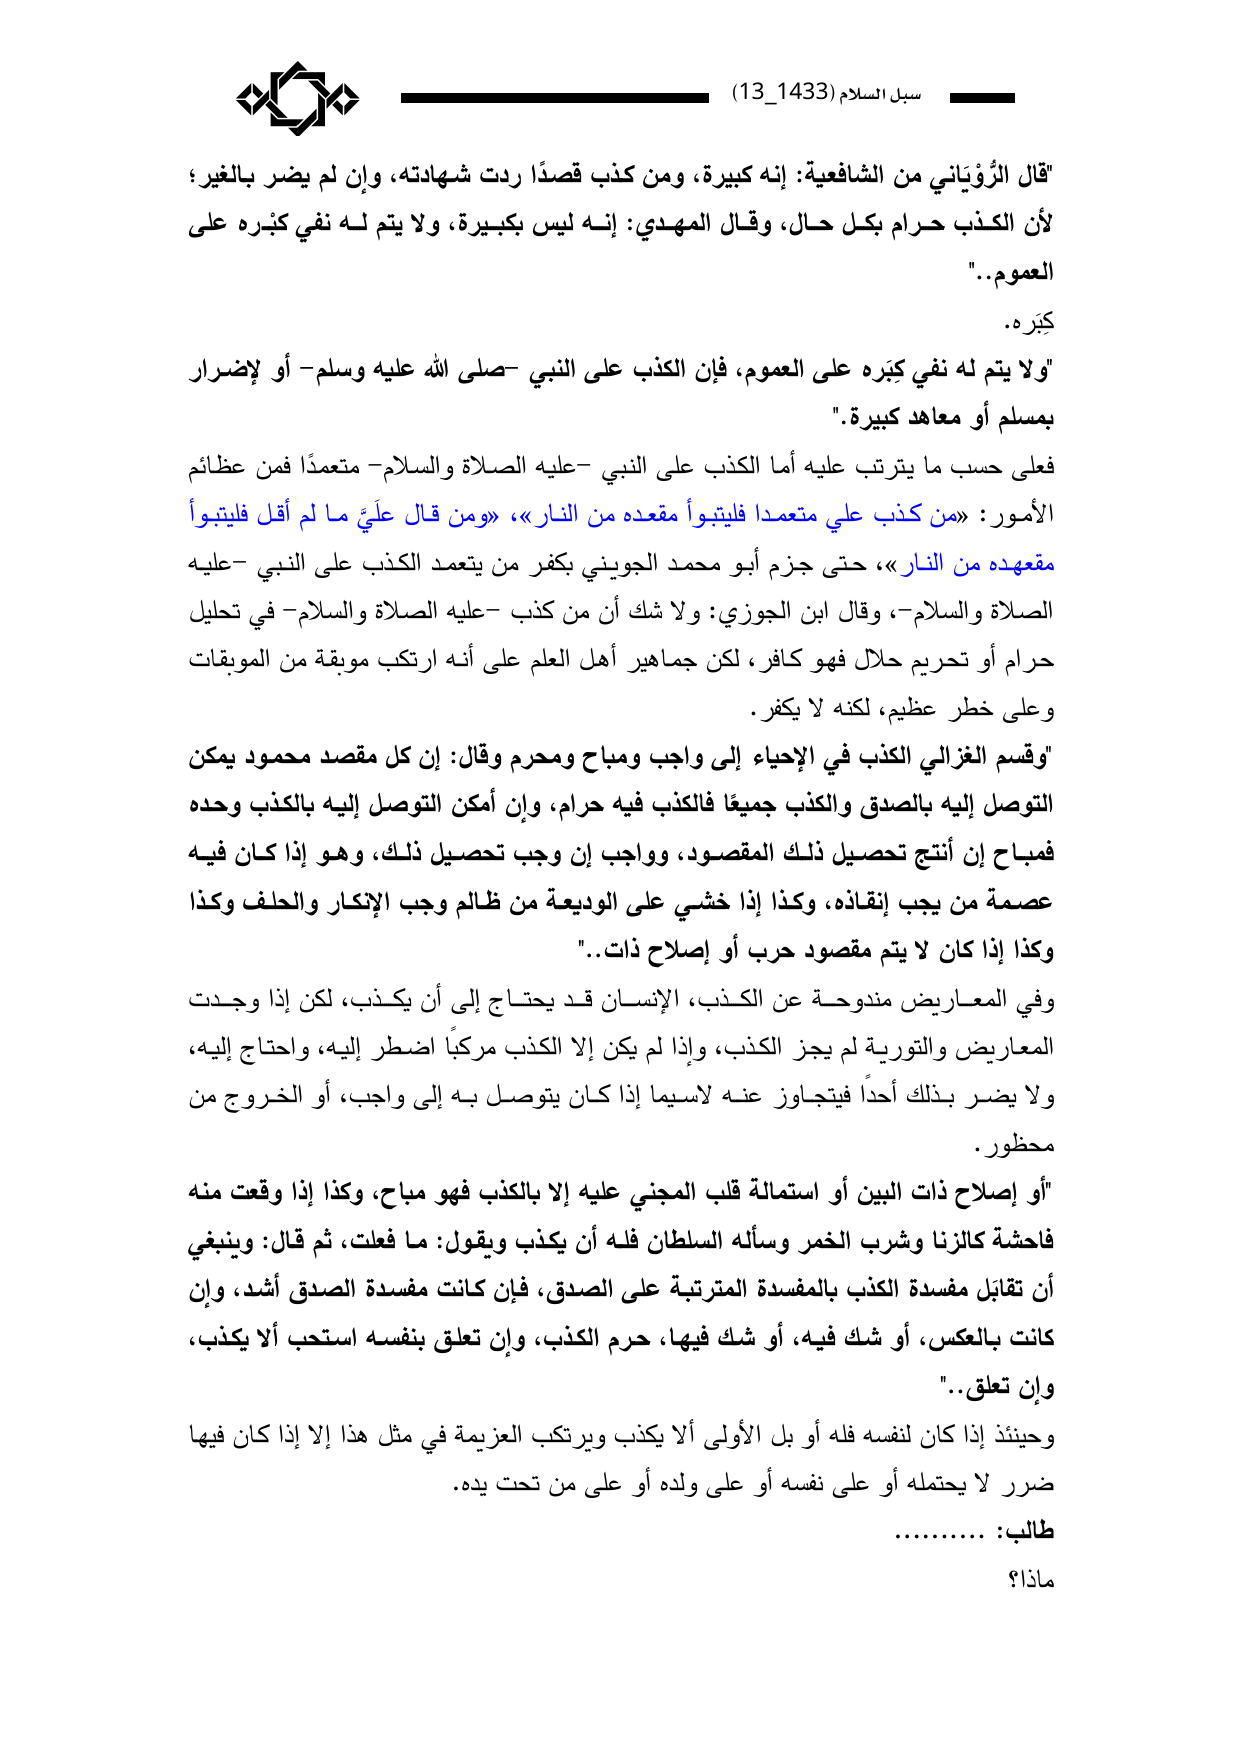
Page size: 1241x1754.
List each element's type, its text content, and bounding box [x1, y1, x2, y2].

text وحينئذ إذا كان لنفسه فله أو بل الأولى ألا يكذب ويرتكب العزيمة في مثل هذا إلا إذا كان فيها ضرر لا يحتمله أو على نفسه أو على ولده أو على من تحت يده. [187, 1410, 1053, 1506]
text كِبَره. [187, 296, 1053, 344]
text "قال الرُّوْيَاني من الشافعية: إنه كبيرة، ومن كذب قصدًا ردت شهادته، وإن لم يضر بالغير؛ لأن الكذب حرام بكل حال، وقال المهدي: إنه ليس بكبيرة، ولا يتم له نفي كبْره على العموم.." [187, 150, 1053, 296]
text "وقسم الغزالي الكذب في الإحياء إلى واجب ومباح ومحرم وقال: إن كل مقصد محمود يمكن التوصل إليه بالصدق والكذب جميعًا فالكذب فيه حرام، وإن أمكن التوصل إليه بالكذب وحده فمباح إن أنتج تحصيل ذلك المقصود، وواجب إن وجب تحصيل ذلك، وهو إذا كان فيه عصمة من يجب إنقاذه، وكذا إذا خشي على الوديعة من ظالم وجب الإنكار والحلف وكذا وكذا إذا كان لا يتم مقصود حرب أو إصلاح ذات.." [187, 731, 1053, 974]
text ماذا؟ [187, 1555, 1053, 1603]
text فعلى حسب ما يترتب عليه أما الكذب على النبي -عليه الصلاة والسلام- متعمدًا فمن عظائم الأمور: «من كذب علي متعمدا فليتبوأ مقعده من النار»، «ومن قال علَيَّ ما لم أقل فليتبوأ مقعهده من النار»، حتى جزم أبو محمد الجويني بكفر من يتعمد الكذب على النبي -عليه الصلاة والسلام-، وقال ابن الجوزي: ولا شك أن من كذب -عليه الصلاة والسلام- في تحليل حرام أو تحريم حلال فهو كافر، لكن جماهير أهل العلم على أنه ارتكب موبقة من الموبقات وعلى خطر عظيم، لكنه لا يكفر. [187, 441, 1053, 731]
text "أو إصلاح ذات البين أو استمالة قلب المجني عليه إلا بالكذب فهو مباح، وكذا إذا وقعت منه فاحشة كالزنا وشرب الخمر وسأله السلطان فله أن يكذب ويقول: ما فعلت، ثم قال: وينبغي أن تقابَل مفسدة الكذب بالمفسدة المترتبة على الصدق، فإن كانت مفسدة الصدق أشد، وإن كانت بالعكس، أو شك فيه، أو شك فيها، حرم الكذب، وإن تعلق بنفسه استحب ألا يكذب، وإن تعلق.." [187, 1167, 1053, 1410]
text "ولا يتم له نفي كِبَره على العموم، فإن الكذب على النبي -صلى الله عليه وسلم- أو لإضرار بمسلم أو معاهد كبيرة." [187, 344, 1053, 441]
text طالب: .......... [187, 1506, 1053, 1555]
text وفي المعاريض مندوحة عن الكذب، الإنسان قد يحتاج إلى أن يكذب، لكن إذا وجدت المعاريض والتورية لم يجز الكذب، وإذا لم يكن إلا الكذب مركبًا اضطر إليه، واحتاج إليه، ولا يضر بذلك أحدًا فيتجاوز عنه لاسيما إذا كان يتوصل به إلى واجب، أو الخروج من محظور. [187, 974, 1053, 1167]
